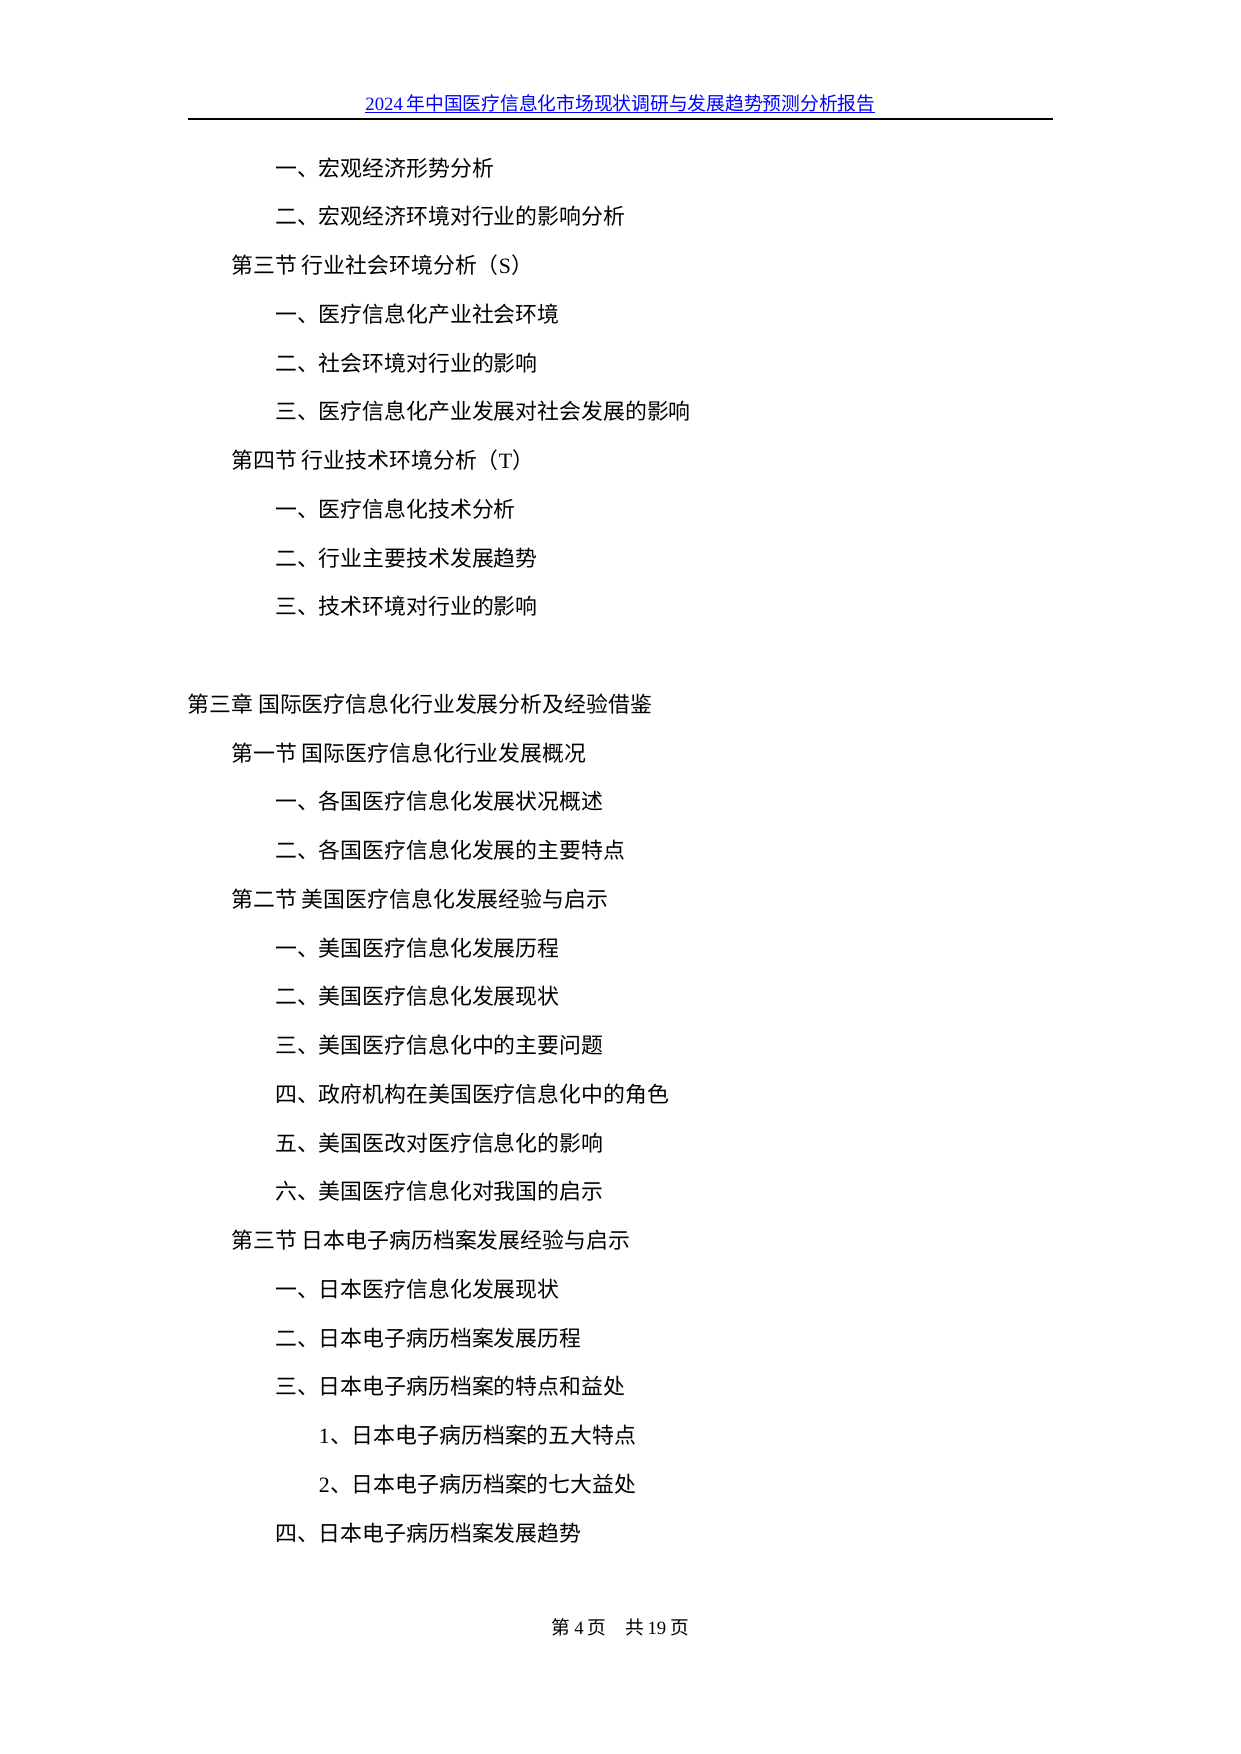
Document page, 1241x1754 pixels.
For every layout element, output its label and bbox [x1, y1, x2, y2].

text [187, 150, 1053, 1548]
